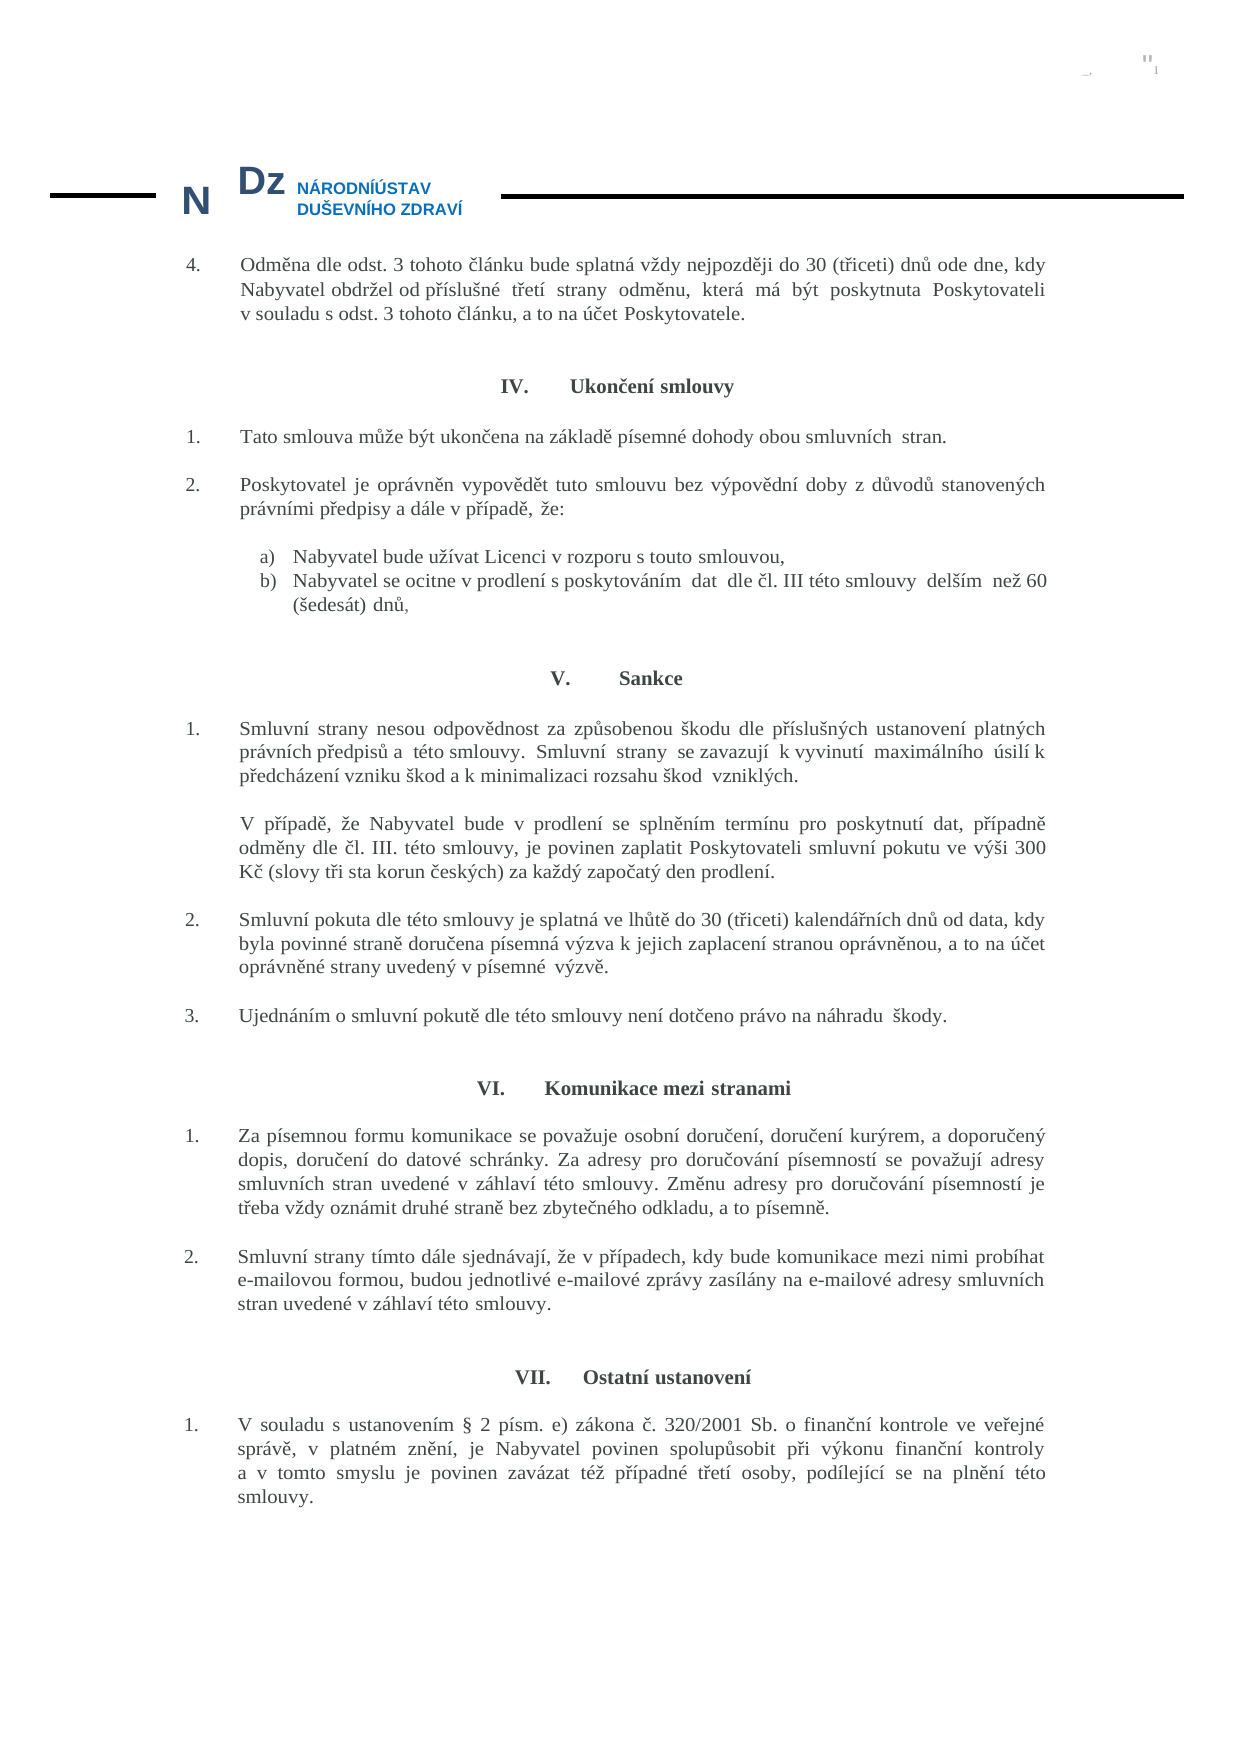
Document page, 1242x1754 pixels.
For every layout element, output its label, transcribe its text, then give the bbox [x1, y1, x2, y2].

list Smluvní strany nesou odpovědnost za způsobenou škodu dle příslušných ustanovení platných právních předpisů a této smlouvy. Smluvní strany se zavazují k vyvinutí maximálního úsilí k předcházení vzniku škod a k minimalizaci rozsahu škod vzniklých. [185, 716, 1047, 787]
list Smluvní strany tímto dále sjednávají, že v případech, kdy bude komunikace mezi nimi probíhat e-mailovou formou, budou jednotlivé e-mailové zprávy zasílány na e-mailové adresy smluvních stran uvedené v záhlaví této smlouvy. [184, 1245, 1046, 1314]
text V případě, že Nabyvatel bude v prodlení se splněním termínu pro poskytnutí dat, případně odměny dle čl. III. této smlouvy, je povinen zaplatit Poskytovateli smluvní pokutu ve výši 300 Kč (slovy tři sta korun českých) za každý započatý den prodlení. [239, 812, 1047, 883]
text _, "I [75, 48, 1158, 83]
text Dz NÁRODNÍÚSTAV [237, 161, 1169, 203]
list Ujednáním o smluvní pokutě dle této smlouvy není dotčeno právo na náhradu škody. [184, 1004, 1169, 1027]
subtitle Sankce [550, 666, 1169, 690]
list Tato smlouva může být ukončena na základě písemné dohody obou smluvních stran. [186, 424, 1169, 447]
list Poskytovatel je oprávněn vypovědět tuto smlouvu bez výpovědní doby z důvodů stanovených právními předpisy a dále v případě, že: [185, 473, 1047, 520]
subtitle Komunikace mezi stranami [477, 1076, 1169, 1100]
list Nabyvatel bude užívat Licenci v rozporu s touto smlouvou, [259, 545, 1169, 568]
list Nabyvatel se ocitne v prodlení s poskytováním dat dle čl. III této smlouvy delším než 60 (šedesát) dnů, [260, 569, 1048, 616]
list V souladu s ustanovením § 2 písm. e) zákona č. 320/2001 Sb. o finanční kontrole ve veřejné správě, v platném znění, je Nabyvatel povinen spolupůsobit při výkonu finanční kontroly a v tomto smyslu je povinen zavázat též případné třetí osoby, podílející se na plnění této smlouvy. [184, 1413, 1046, 1508]
text DUŠEVNÍHO ZDRAVÍ [297, 203, 1169, 218]
subtitle Ukončení smlouvy [500, 374, 1169, 398]
subtitle Ostatní ustanovení [514, 1364, 1169, 1389]
list Odměna dle odst. 3 tohoto článku bude splatná vždy nejpozději do 30 (třiceti) dnů ode dne, kdy Nabyvatel obdržel od příslušné třetí strany odměnu, která má být poskytnuta Poskytovateli v souladu s odst. 3 tohoto článku, a to na účet Poskytovatele. [186, 253, 1048, 325]
list Za písemnou formu komunikace se považuje osobní doručení, doručení kurýrem, a doporučený dopis, doručení do datové schránky. Za adresy pro doručování písemností se považují adresy smluvních stran uvedené v záhlaví této smlouvy. Změnu adresy pro doručování písemností je třeba vždy oznámit druhé straně bez zbytečného odkladu, a to písemně. [184, 1124, 1047, 1219]
list Smluvní pokuta dle této smlouvy je splatná ve lhůtě do 30 (třiceti) kalendářních dnů od data, kdy byla povinné straně doručena písemná výzva k jejich zaplacení stranou oprávněnou, a to na účet oprávněné strany uvedený v písemné výzvě. [185, 908, 1047, 978]
